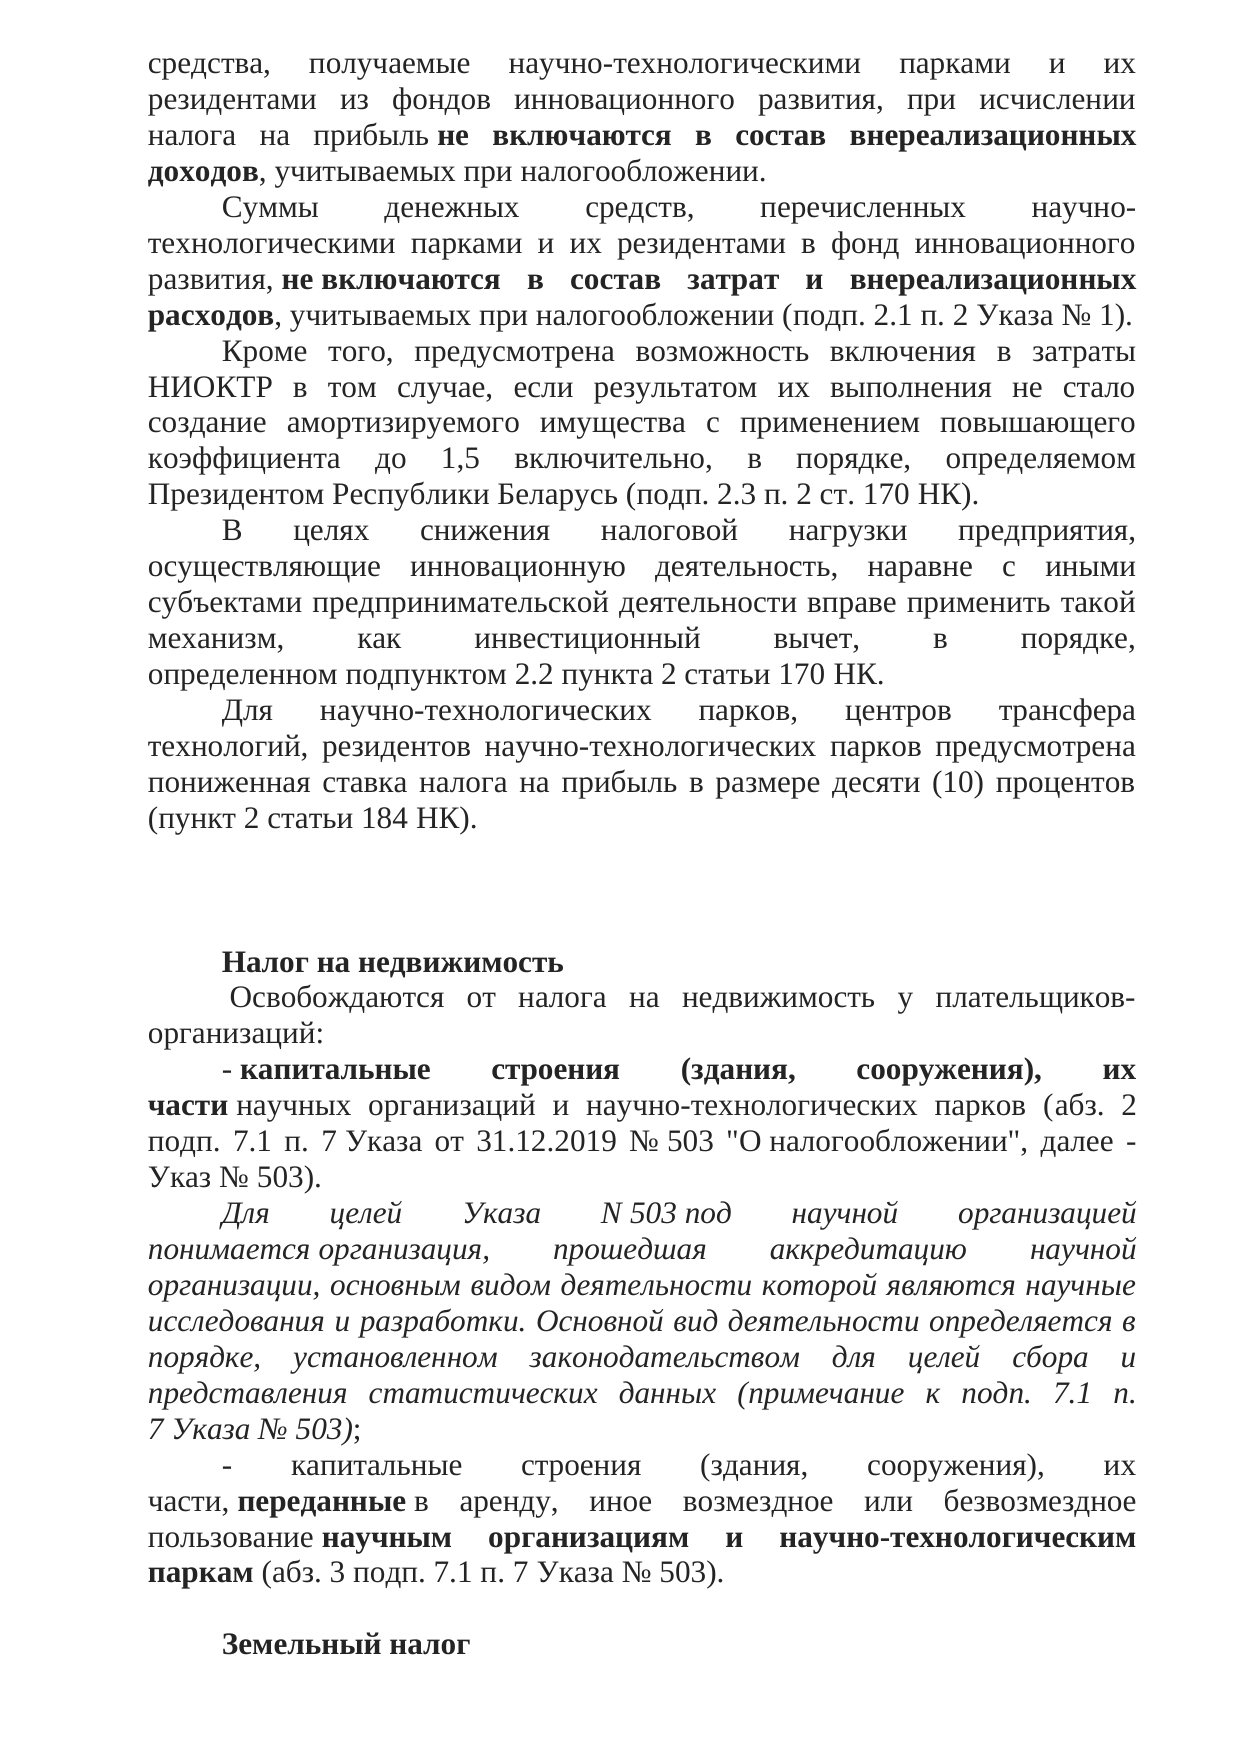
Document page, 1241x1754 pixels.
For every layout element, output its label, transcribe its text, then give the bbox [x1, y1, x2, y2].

text Суммы денежных средств, перечисленных научно-технологическими парками и их резидентами в фонд инновационного развития, не включаются в состав затрат и внереализационных расходов, учитываемых при налогообложении (подп. 2.1 п. 2 Указа № 1). [148, 188, 1137, 332]
text Налог на недвижимость [148, 943, 1137, 979]
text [148, 44, 1137, 188]
text Для целей Указа N 503 под научной организацией понимается организация, прошедшая аккредитацию научной организации, основным видом деятельности которой являются научные исследования и разработки. Основной вид деятельности определяется в порядке, установленном законодательством для целей сбора и представления статистических данных (примечание к подп. 7.1 п. 7 Указа № 503); [148, 1194, 1137, 1446]
text - капитальные строения (здания, сооружения), их части научных организаций и научно-технологических парков (абз. 2 подп. 7.1 п. 7 Указа от 31.12.2019 № 503 "О налогообложении", далее - Указ № 503). [148, 1051, 1137, 1194]
text Земельный налог [148, 1626, 1137, 1662]
text В целях снижения налоговой нагрузки предприятия, осуществляющие инновационную деятельность, наравне с иными субъектами предпринимательской деятельности вправе применить такой механизм, как инвестиционный вычет, в порядке, определенном подпунктом 2.2 пункта 2 статьи 170 НК. [148, 512, 1137, 691]
text Освобождаются от налога на недвижимость у плательщиков-организаций: [148, 979, 1137, 1051]
text - капитальные строения (здания, сооружения), их части, переданные в аренду, иное возмездное или безвозмездное пользование научным организациям и научно-технологическим паркам (абз. 3 подп. 7.1 п. 7 Указа № 503). [148, 1446, 1137, 1590]
text Для научно-технологических парков, центров трансфера технологий, резидентов научно-технологических парков предусмотрена пониженная ставка налога на прибыль в размере десяти (10) процентов (пункт 2 статьи 184 НК). [148, 691, 1137, 835]
text Кроме того, предусмотрена возможность включения в затраты НИОКТР в том случае, если результатом их выполнения не стало создание амортизируемого имущества с применением повышающего коэффициента до 1,5 включительно, в порядке, определяемом Президентом Республики Беларусь (подп. 2.3 п. 2 ст. 170 НК). [148, 332, 1137, 512]
